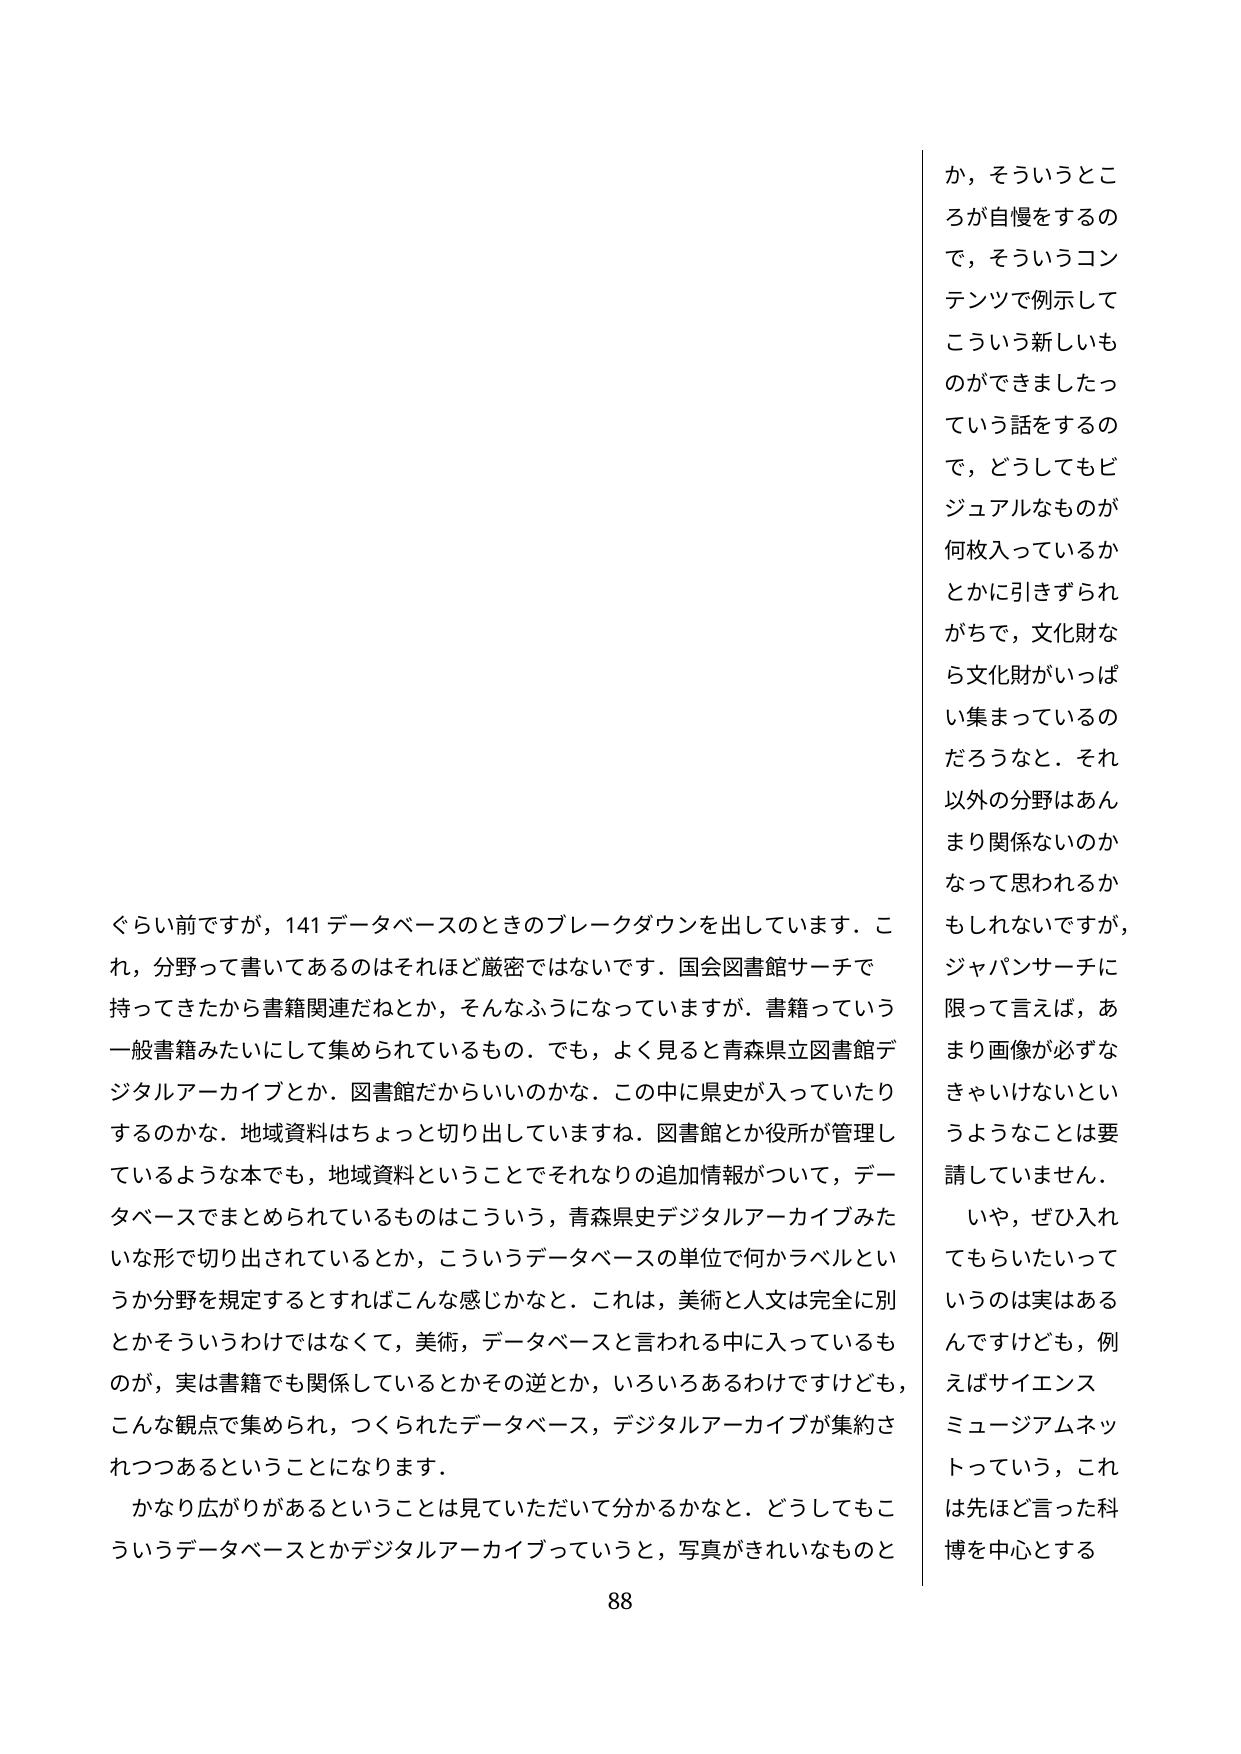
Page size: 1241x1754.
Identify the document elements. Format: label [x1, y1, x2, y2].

text [109, 150, 900, 1567]
text [944, 150, 1131, 1567]
